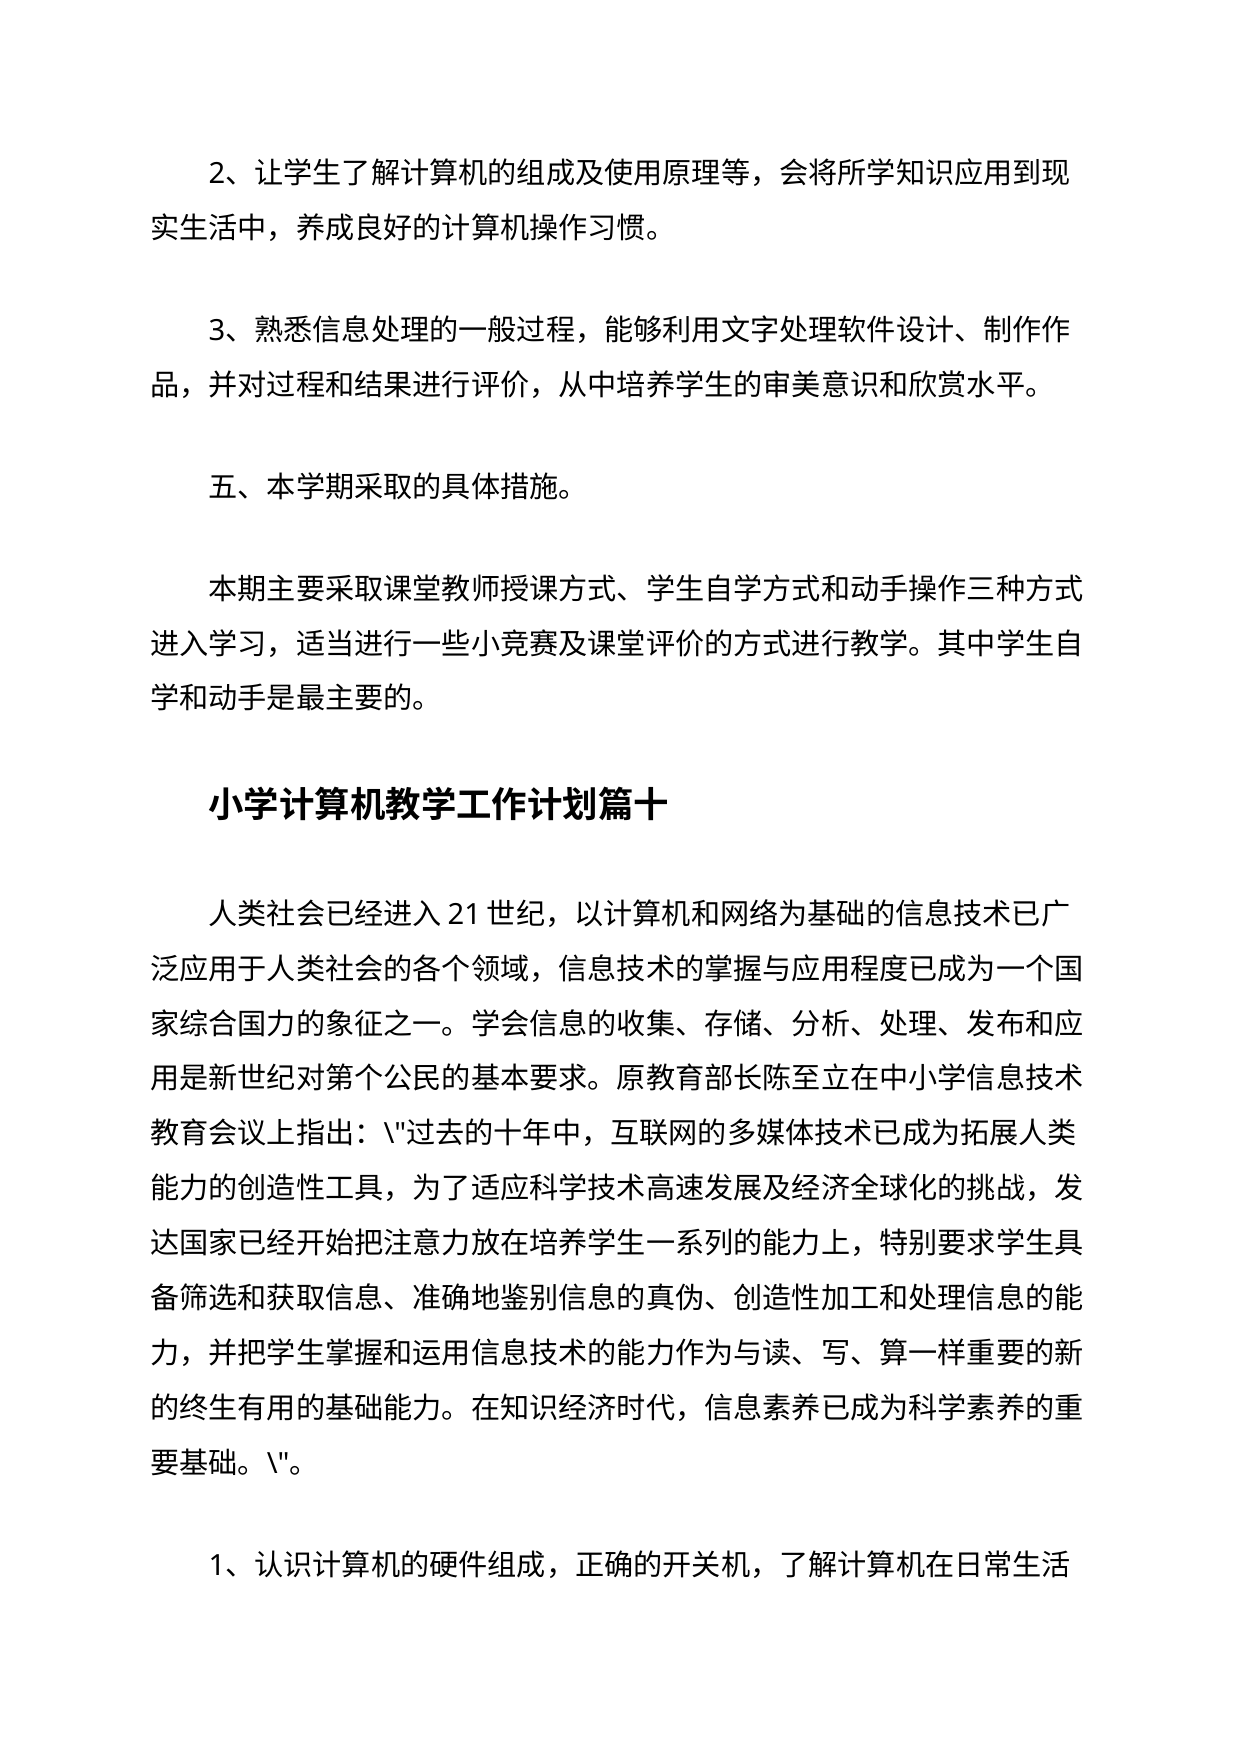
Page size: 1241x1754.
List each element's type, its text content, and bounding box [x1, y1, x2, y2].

text 人类社会已经进入21世纪，以计算机和网络为基础的信息技术已广泛应用于人类社会的各个领域，信息技术的掌握与应用程度已成为一个国家综合国力的象征之一。学会信息的收集、存储、分析、处理、发布和应用是新世纪对第个公民的基本要求。原教育部长陈至立在中小学信息技术教育会议上指出：\"过去的十年中，互联网的多媒体技术已成为拓展人类能力的创造性工具，为了适应科学技术高速发展及经济全球化的挑战，发达国家已经开始把注意力放在培养学生一系列的能力上，特别要求学生具备筛选和获取信息、准确地鉴别信息的真伪、创造性加工和处理信息的能力，并把学生掌握和运用信息技术的能力作为与读、写、算一样重要的新的终生有用的基础能力。在知识经济时代，信息素养已成为科学素养的重要基础。\"。 [150, 890, 1090, 1482]
text 本期主要采取课堂教师授课方式、学生自学方式和动手操作三种方式进入学习，适当进行一些小竞赛及课堂评价的方式进行教学。其中学生自学和动手是最主要的。 [150, 565, 1090, 717]
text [150, 1541, 1090, 1584]
text 3、熟悉信息处理的一般过程，能够利用文字处理软件设计、制作作品，并对过程和结果进行评价，从中培养学生的审美意识和欣赏水平。 [150, 307, 1090, 404]
text 2、让学生了解计算机的组成及使用原理等，会将所学知识应用到现实生活中，养成良好的计算机操作习惯。 [150, 150, 1090, 247]
text 小学计算机教学工作计划篇十 [150, 777, 1090, 828]
text 五、本学期采取的具体措施。 [150, 463, 1090, 506]
